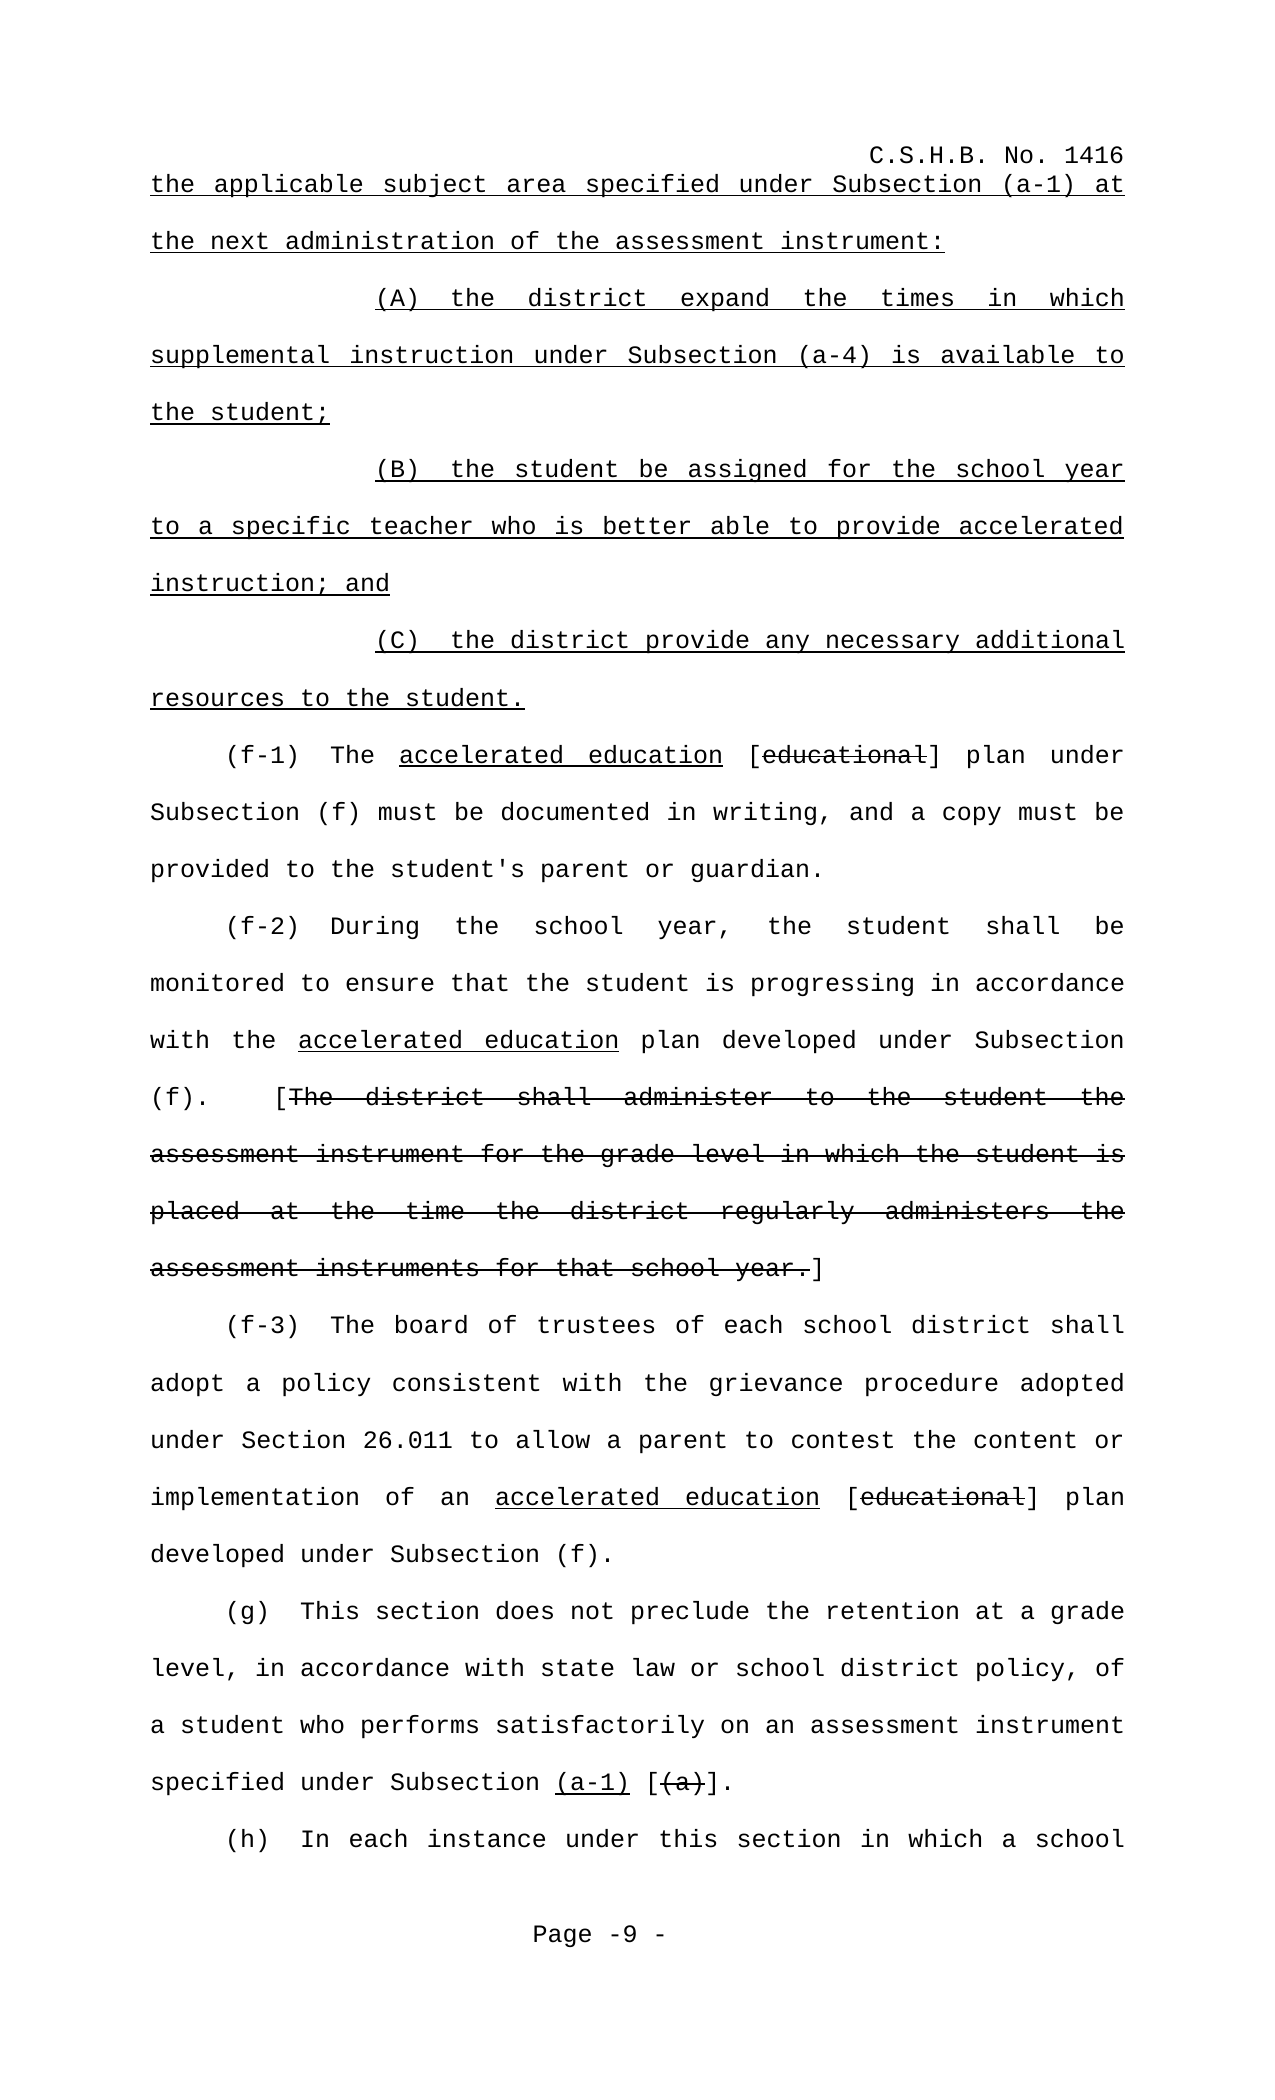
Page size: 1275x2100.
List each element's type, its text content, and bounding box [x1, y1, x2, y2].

text (A) the district expand the times in which supplemental instruction under Subsection (a-4) is available to the student; [150, 367, 1125, 428]
text (g) This section does not preclude the retention at a grade level, in accordance with state law or school district policy, of a student who performs satisfactorily on an assessment instrument specified under Subsection (a-1) [(a)]. [150, 1598, 1125, 1798]
text (C) the district provide any necessary additional resources to the student. [150, 628, 1125, 713]
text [150, 1827, 1125, 1855]
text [150, 171, 1125, 195]
text (f-2) During the school year, the student shall be monitored to ensure that the student is progressing in accordance with the accelerated education plan developed under Subsection (f). [The district shall administer to the student the assessment instrument for the grade level in which the student is placed at the time the district regularly administers the assessment instruments for that school year.] [150, 1214, 1125, 1284]
text (f-2) During the school year, the student shall be monitored to ensure that the student is progressing in accordance with the accelerated education plan developed under Subsection (f). [The district shall administer to the student the assessment instrument for the grade level in which the student is placed at the time the district regularly administers the assessment instruments for that school year.] [150, 913, 1125, 1155]
text (B) the student be assigned for the school year to a specific teacher who is better able to provide accelerated instruction; and [150, 457, 1125, 599]
text (f-3) The board of trustees of each school district shall adopt a policy consistent with the grievance procedure adopted under Section 26.011 to allow a parent to contest the content or implementation of an accelerated education [educational] plan developed under Subsection (f). [150, 1313, 1125, 1570]
text (f-2) During the school year, the student shall be monitored to ensure that the student is progressing in accordance with the accelerated education plan developed under Subsection (f). [The district shall administer to the student the assessment instrument for the grade level in which the student is placed at the time the district regularly administers the assessment instruments for that school year.] [150, 1157, 1125, 1212]
text (f-1) The accelerated education [educational] plan under Subsection (f) must be documented in writing, and a copy must be provided to the student's parent or guardian. [150, 742, 1125, 885]
text (A) the district expand the times in which supplemental instruction under Subsection (a-4) is available to the student; [150, 285, 1125, 366]
